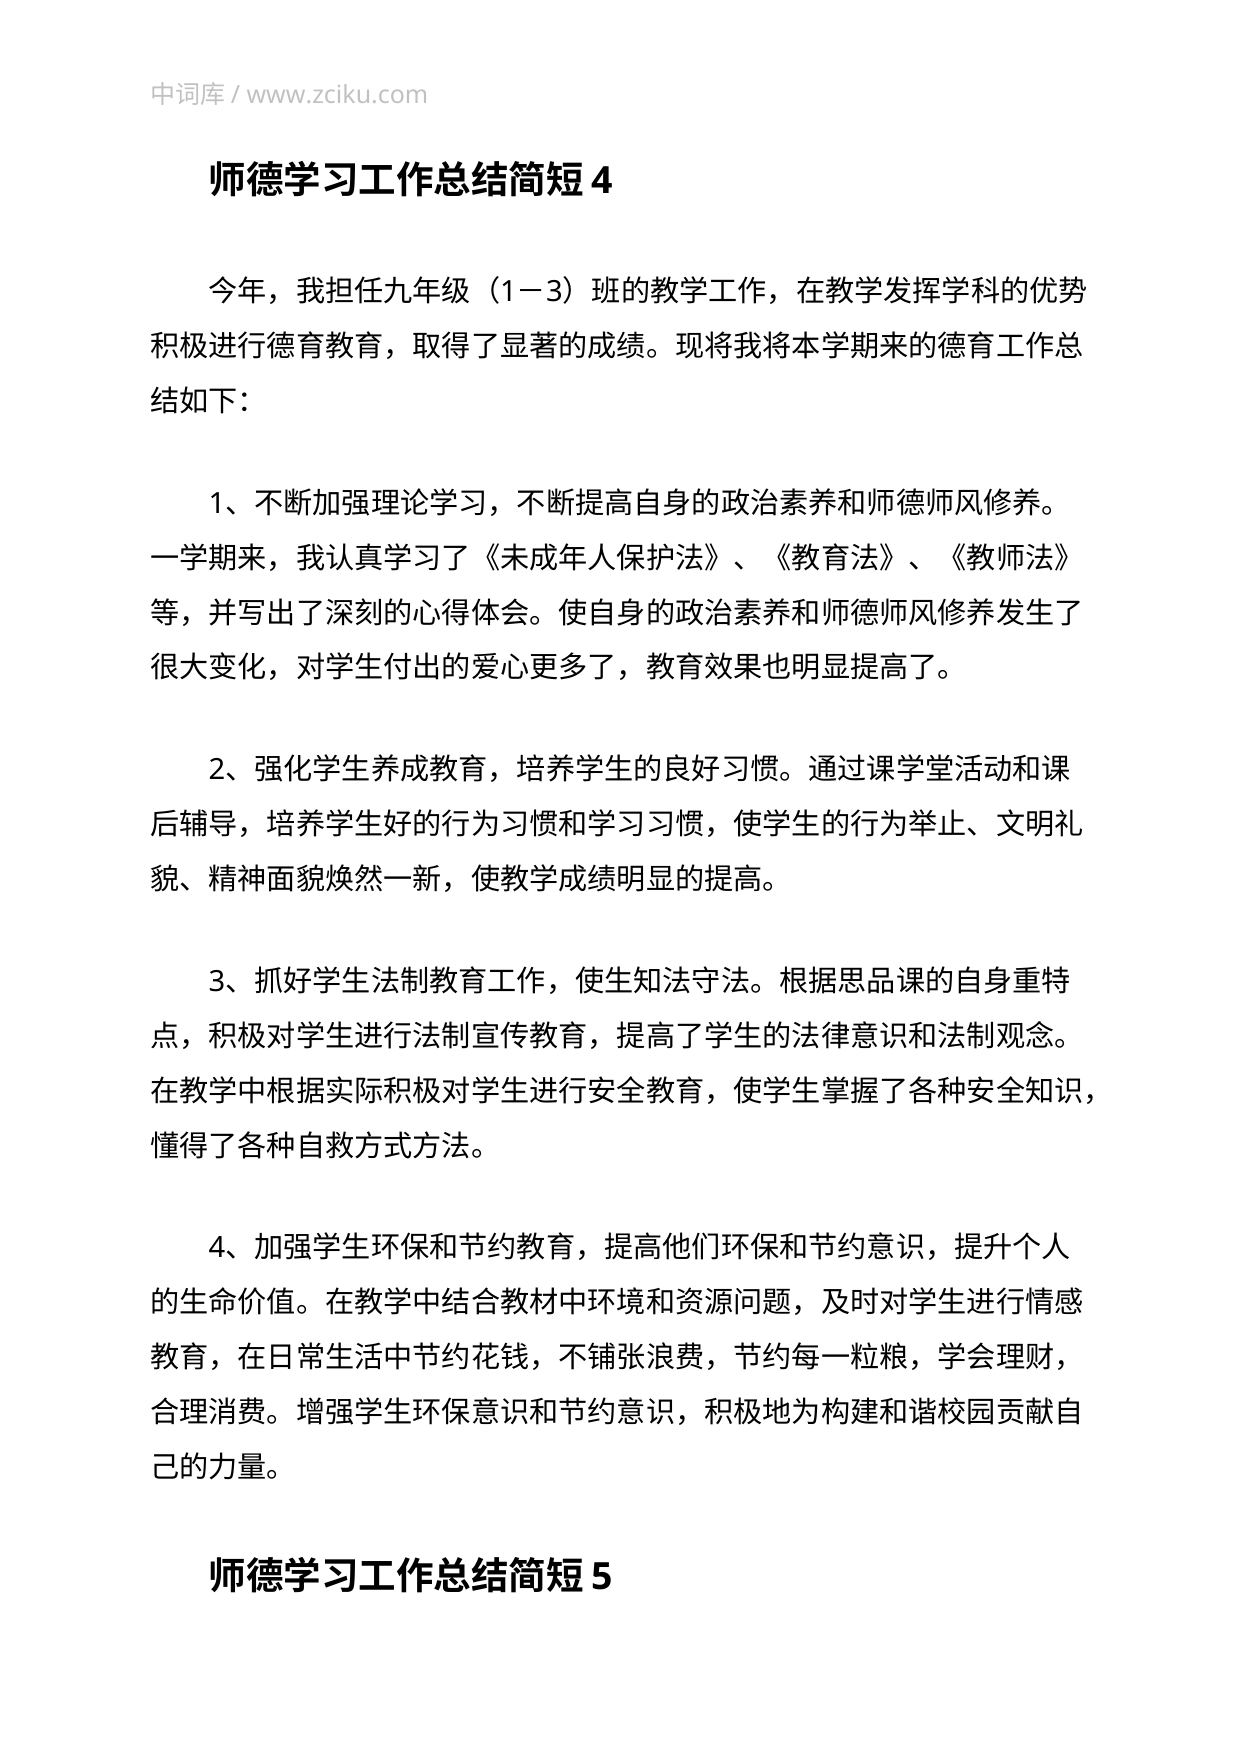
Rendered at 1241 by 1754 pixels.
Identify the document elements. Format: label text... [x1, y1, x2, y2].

text 师德学习工作总结简短4 [150, 150, 1090, 204]
text 1、不断加强理论学习，不断提高自身的政治素养和师德师风修养。一学期来，我认真学习了《未成年人保护法》、《教育法》、《教师法》等，并写出了深刻的心得体会。使自身的政治素养和师德师风修养发生了很大变化，对学生付出的爱心更多了，教育效果也明显提高了。 [150, 479, 1090, 686]
text 3、抓好学生法制教育工作，使生知法守法。根据思品课的自身重特点，积极对学生进行法制宣传教育，提高了学生的法律意识和法制观念。在教学中根据实际积极对学生进行安全教育，使学生掌握了各种安全知识，懂得了各种自救方式方法。 [150, 957, 1090, 1164]
text 4、加强学生环保和节约教育，提高他们环保和节约意识，提升个人的生命价值。在教学中结合教材中环境和资源问题，及时对学生进行情感教育，在日常生活中节约花钱，不铺张浪费，节约每一粒粮，学会理财，合理消费。增强学生环保意识和节约意识，积极地为构建和谐校园贡献自己的力量。 [150, 1224, 1090, 1486]
text 师德学习工作总结简短5 [150, 1546, 1090, 1600]
text 2、强化学生养成教育，培养学生的良好习惯。通过课学堂活动和课后辅导，培养学生好的行为习惯和学习习惯，使学生的行为举止、文明礼貌、精神面貌焕然一新，使教学成绩明显的提高。 [150, 746, 1090, 898]
text 今年，我担任九年级（1－3）班的教学工作，在教学发挥学科的优势积极进行德育教育，取得了显著的成绩。现将我将本学期来的德育工作总结如下： [150, 268, 1090, 420]
